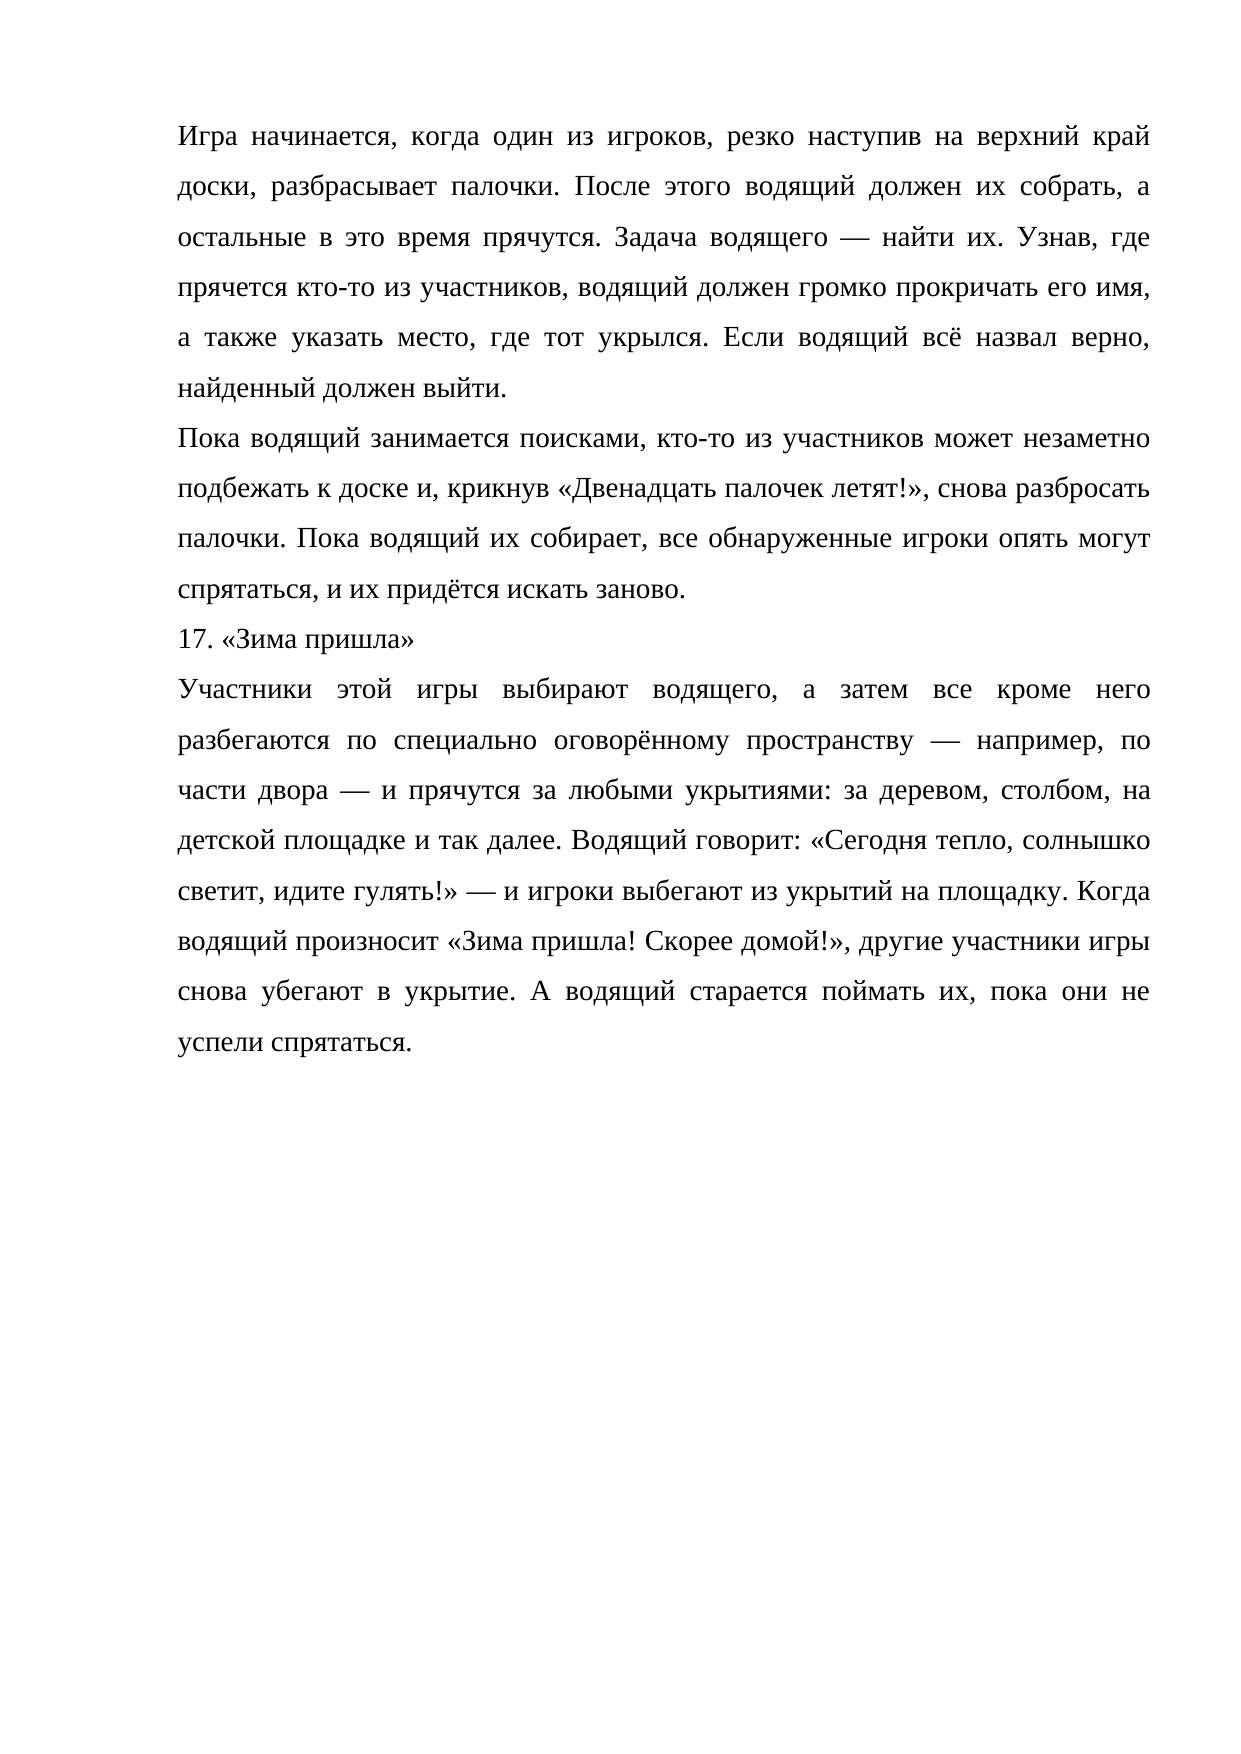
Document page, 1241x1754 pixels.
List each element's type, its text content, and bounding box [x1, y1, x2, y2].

text 17. «Зима пришла» [177, 621, 1152, 655]
text Участники этой игры выбирают водящего, а затем все кроме него разбегаются по специально оговорённому пространству — например, по части двора — и прячутся за любыми укрытиями: за деревом, столбом, на детской площадке и так далее. Водящий говорит: «Сегодня тепло, солнышко светит, идите гулять!» — и игроки выбегают из укрытий на площадку. Когда водящий произносит «Зима пришла! Скорее домой!», другие участники игры снова убегают в укрытие. А водящий старается поймать их, пока они не успели спрятаться. [177, 672, 1152, 1057]
text Пока водящий занимается поисками, кто-то из участников может незаметно подбежать к доске и, крикнув «Двенадцать палочек летят!», снова разбросать палочки. Пока водящий их собирает, все обнаруженные игроки опять могут спрятаться, и их придётся искать заново. [177, 420, 1152, 604]
text Игра начинается, когда один из игроков, резко наступив на верхний край доски, разбрасывает палочки. После этого водящий должен их собрать, а остальные в это время прячутся. Задача водящего — найти их. Узнав, где прячется кто-то из участников, водящий должен громко прокричать его имя, а также указать место, где тот укрылся. Если водящий всё назвал верно, найденный должен выйти. [177, 118, 1152, 403]
